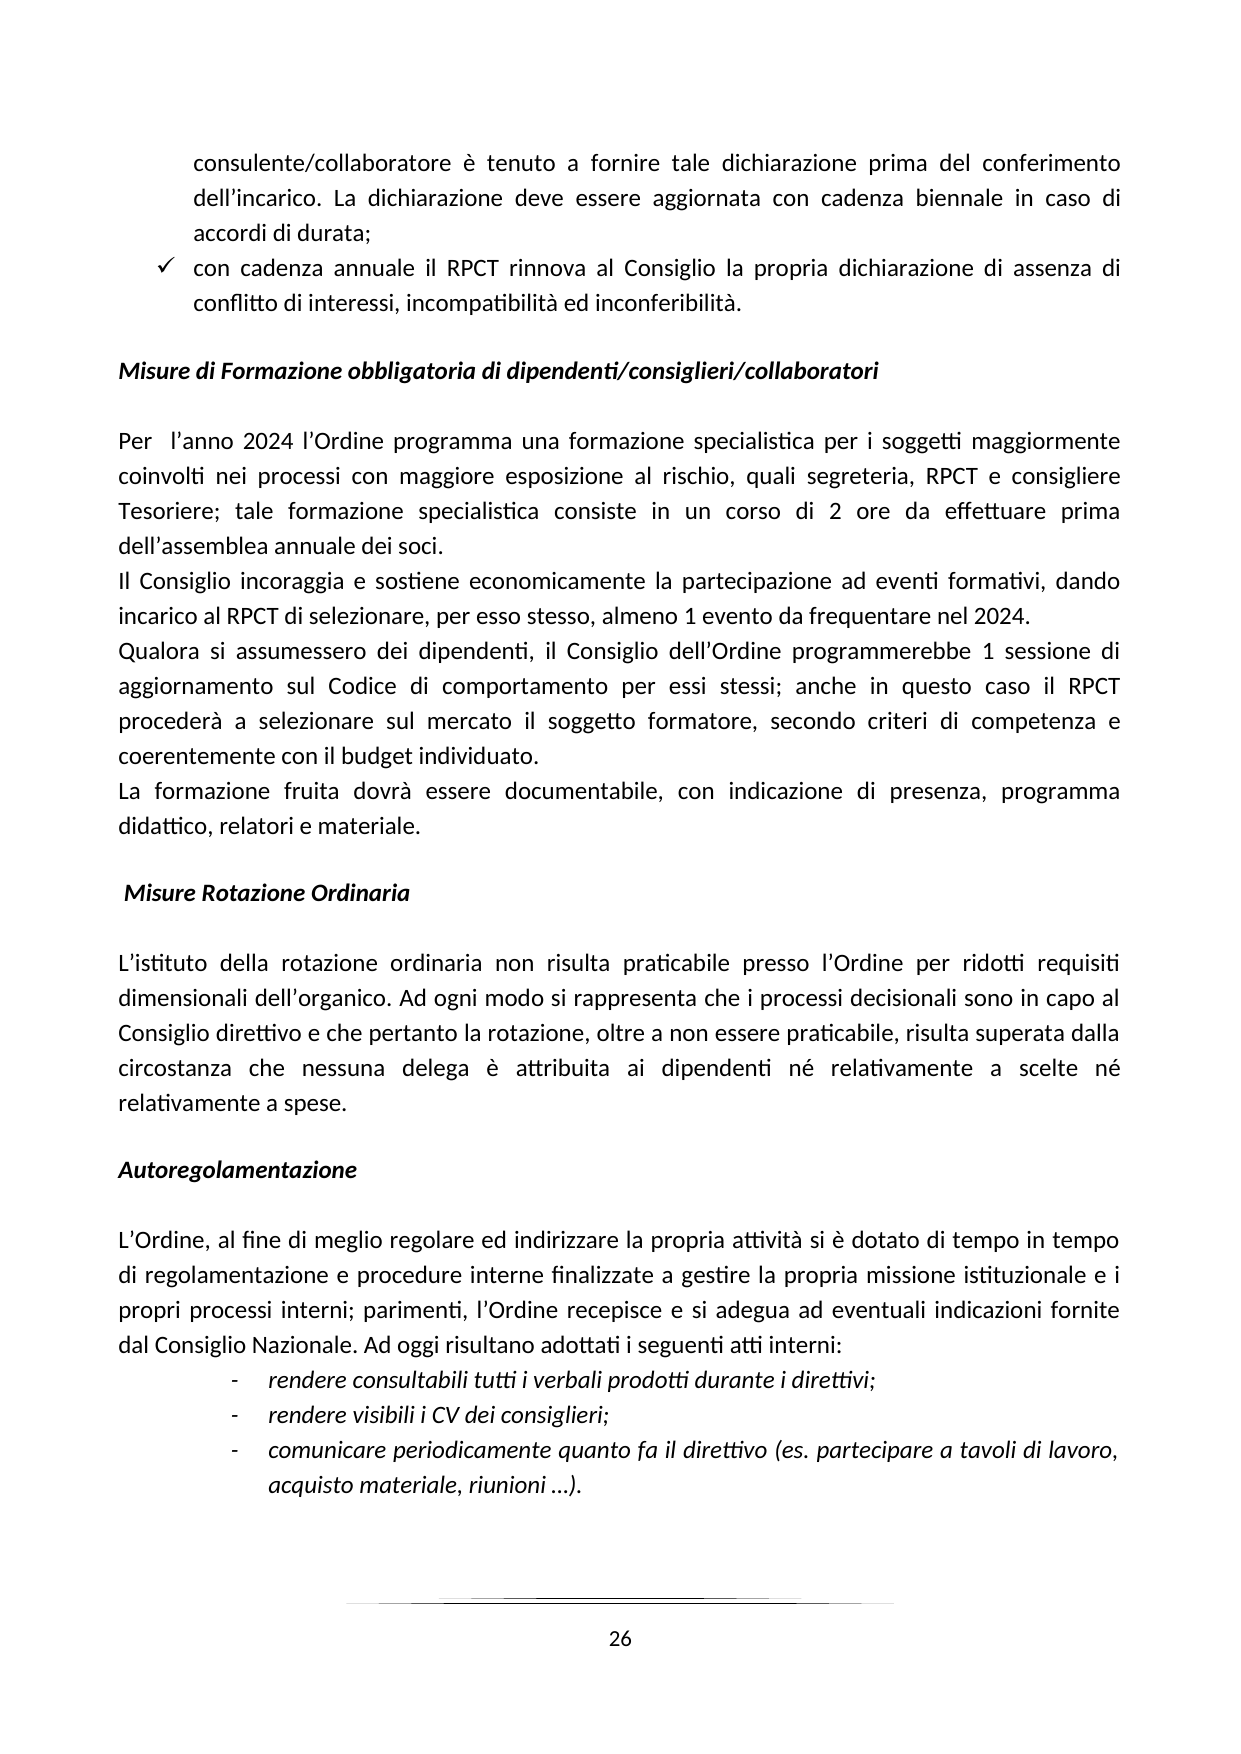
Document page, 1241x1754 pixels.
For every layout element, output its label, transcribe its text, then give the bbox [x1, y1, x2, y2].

text Misure Rotazione Ordinaria [118, 877, 1122, 907]
text L’istituto della rotazione ordinaria non risulta praticabile presso l’Ordine per ridotti requisiti dimensionali dell’organico. Ad ogni modo si rappresenta che i processi decisionali sono in capo al Consiglio direttivo e che pertanto la rotazione, oltre a non essere praticabile, risulta superata dalla circostanza che nessuna delega è attribuita ai dipendenti né relativamente a scelte né relativamente a spese. [118, 947, 1122, 1117]
list rendere visibili i CV dei consiglieri; [231, 1399, 1122, 1430]
text L’Ordine, al fine di meglio regolare ed indirizzare la propria attività si è dotato di tempo in tempo di regolamentazione e procedure interne finalizzate a gestire la propria missione istituzionale e i propri processi interni; parimenti, l’Ordine recepisce e si adegua ad eventuali indicazioni fornite dal Consiglio Nazionale. Ad oggi risultano adottati i seguenti atti interni: [118, 1224, 1122, 1360]
list rendere consultabili tutti i verbali prodotti durante i direttivi; [231, 1364, 1122, 1395]
text Per l’anno 2024 l’Ordine programma una formazione specialistica per i soggetti maggiormente coinvolti nei processi con maggiore esposizione al rischio, quali segreteria, RPCT e consigliere Tesoriere; tale formazione specialistica consiste in un corso di 2 ore da effettuare prima dell’assemblea annuale dei soci. [118, 425, 1122, 560]
text Autoregolamentazione [118, 1154, 1122, 1185]
text La formazione fruita dovrà essere documentabile, con indicazione di presenza, programma didattico, relatori e materiale. [118, 775, 1122, 840]
text Il Consiglio incoraggia e sostiene economicamente la partecipazione ad eventi formativi, dando incarico al RPCT di selezionare, per esso stesso, almeno 1 evento da frequentare nel 2024. [118, 565, 1122, 630]
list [156, 148, 1122, 248]
list comunicare periodicamente quanto fa il direttivo (es. partecipare a tavoli di lavoro, acquisto materiale, riunioni …). [231, 1434, 1122, 1500]
list con cadenza annuale il RPCT rinnova al Consiglio la propria dichiarazione di assenza di conflitto di interessi, incompatibilità ed inconferibilità. [156, 253, 1122, 318]
text Qualora si assumessero dei dipendenti, il Consiglio dell’Ordine programmerebbe 1 sessione di aggiornamento sul Codice di comportamento per essi stessi; anche in questo caso il RPCT procederà a selezionare sul mercato il soggetto formatore, secondo criteri di competenza e coerentemente con il budget individuato. [118, 635, 1122, 770]
text Misure di Formazione obbligatoria di dipendenti/consiglieri/collaboratori [118, 355, 1122, 385]
